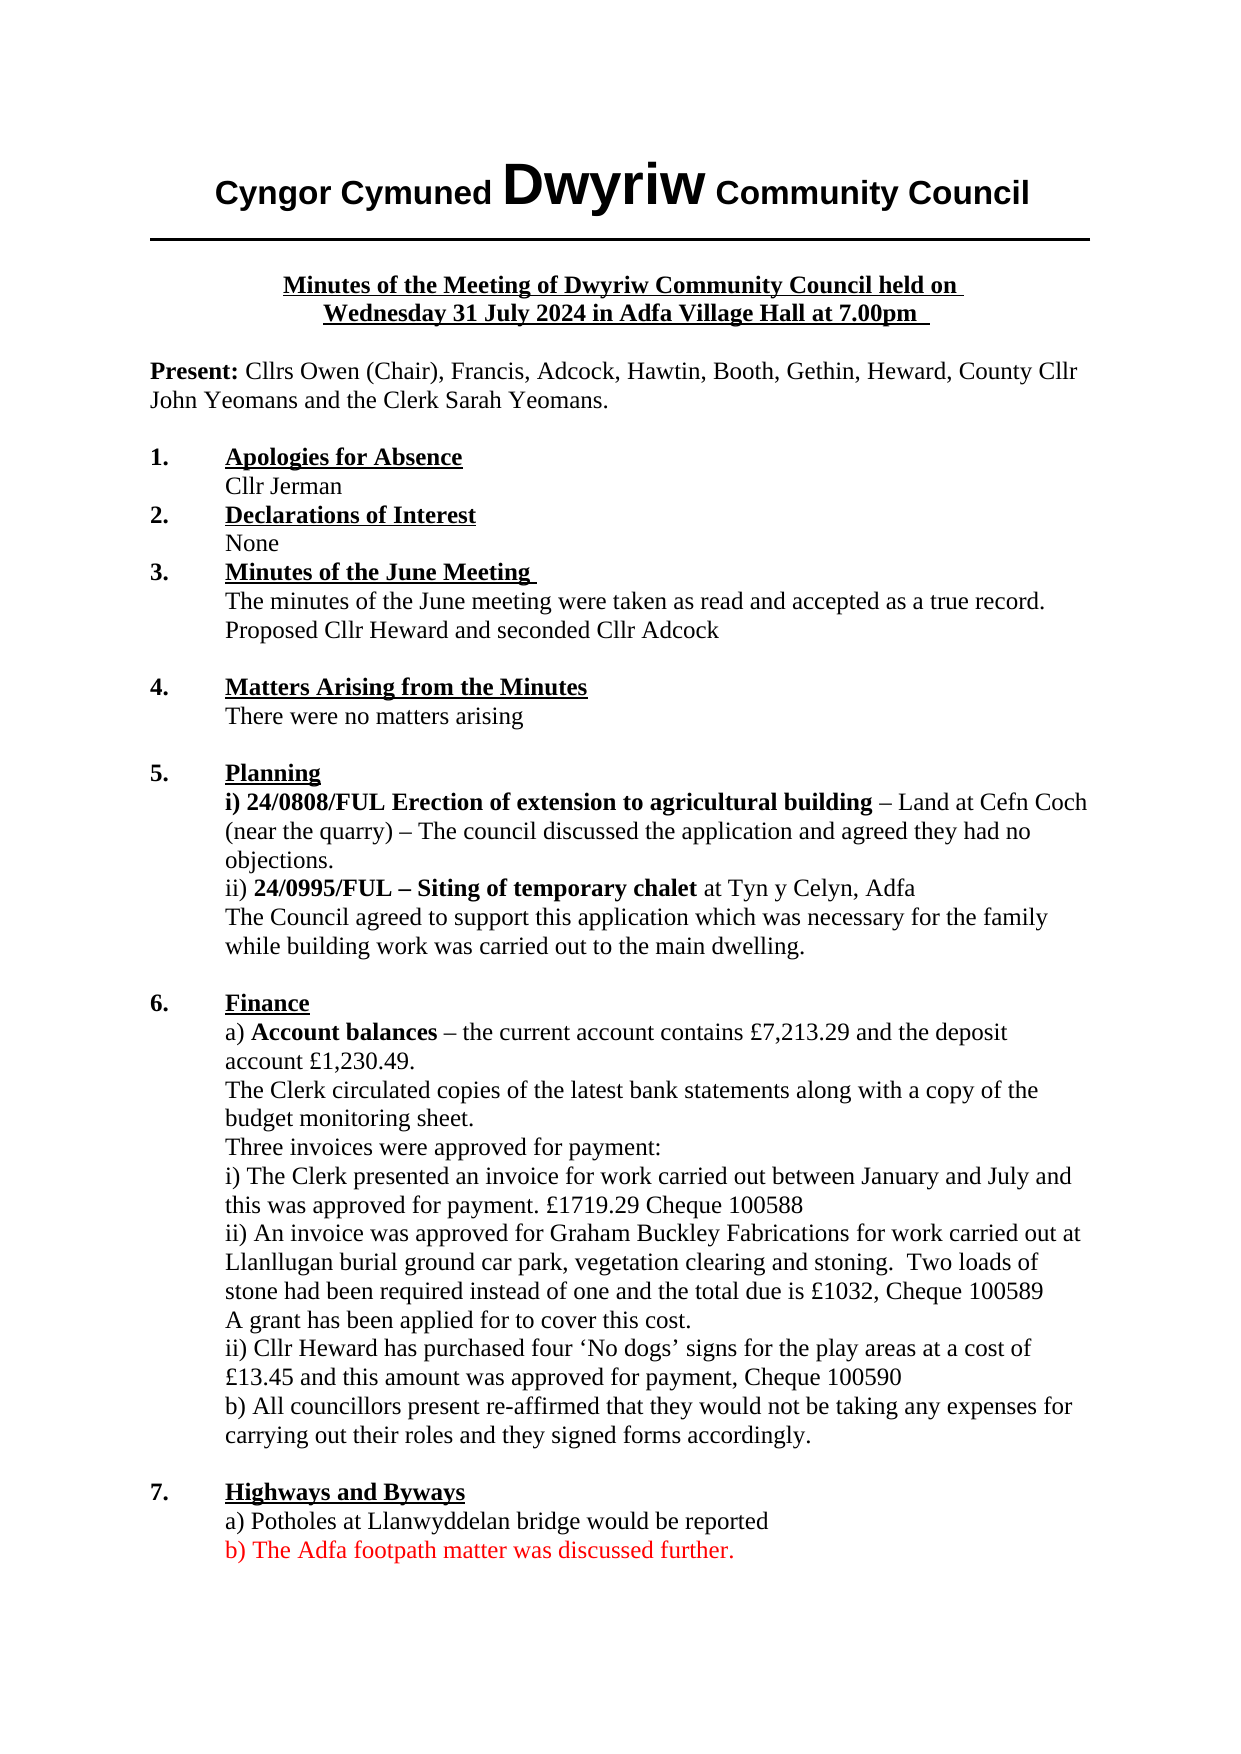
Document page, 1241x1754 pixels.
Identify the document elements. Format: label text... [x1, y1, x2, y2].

text The minutes of the June meeting were taken as read and accepted as a true record. Proposed Cllr Heward and seconded Cllr Adcock [225, 586, 1090, 643]
text 2. Declarations of Interest [150, 500, 1090, 528]
text 5. Planning [150, 758, 1090, 787]
text 4. Matters Arising from the Minutes [150, 672, 1090, 701]
text (near the quarry) – The council discussed the application and agreed they had no objections. [225, 816, 1090, 873]
text Cyngor Cymuned Dwyriw Community Council [150, 150, 1090, 238]
text The Clerk circulated copies of the latest bank statements along with a copy of the budget monitoring sheet. [225, 1075, 1090, 1132]
text ii) 24/0995/FUL – Siting of temporary chalet at Tyn y Celyn, Adfa [225, 873, 1090, 902]
text Three invoices were approved for payment: [225, 1132, 1090, 1161]
text A grant has been applied for to cover this cost. [225, 1305, 1090, 1333]
text 7. Highways and Byways [150, 1477, 1090, 1506]
text The Council agreed to support this application which was necessary for the family while building work was carried out to the main dwelling. [225, 902, 1090, 960]
text ii) Cllr Heward has purchased four ‘No dogs’ signs for the play areas at a cost of £13.45 and this amount was approved for payment, Cheque 100590 [225, 1333, 1090, 1391]
text i) 24/0808/FUL Erection of extension to agricultural building – Land at Cefn Coch [225, 787, 1090, 816]
text 6. Finance [150, 988, 1090, 1017]
text Minutes of the Meeting of Dwyriw Community Council held on [150, 270, 1090, 298]
text 1. Apologies for Absence [150, 442, 1090, 471]
text None [150, 528, 1090, 557]
text ii) An invoice was approved for Graham Buckley Fabrications for work carried out at Llanllugan burial ground car park, vegetation clearing and stoning. Two loads of stone had been required instead of one and the total due is £1032, Cheque 100589 [225, 1218, 1090, 1305]
text There were no matters arising [225, 701, 1090, 730]
text b) All councillors present re-affirmed that they would not be taking any expenses for carrying out their roles and they signed forms accordingly. [225, 1391, 1090, 1448]
text a) Account balances – the current account contains £7,213.29 and the deposit account £1,230.49. [225, 1017, 1090, 1075]
text 3. Minutes of the June Meeting [150, 557, 1090, 586]
text Wednesday 31 July 2024 in Adfa Village Hall at 7.00pm [150, 298, 1090, 327]
text a) Potholes at Llanwyddelan bridge would be reported [225, 1506, 1090, 1535]
text b) The Adfa footpath matter was discussed further. [225, 1535, 1090, 1563]
text i) The Clerk presented an invoice for work carried out between January and July and this was approved for payment. £1719.29 Cheque 100588 [225, 1161, 1090, 1218]
text Present: Cllrs Owen (Chair), Francis, Adcock, Hawtin, Booth, Gethin, Heward, County Cllr John Yeomans and the Clerk Sarah Yeomans. [150, 356, 1090, 413]
text Cllr Jerman [150, 471, 1090, 500]
